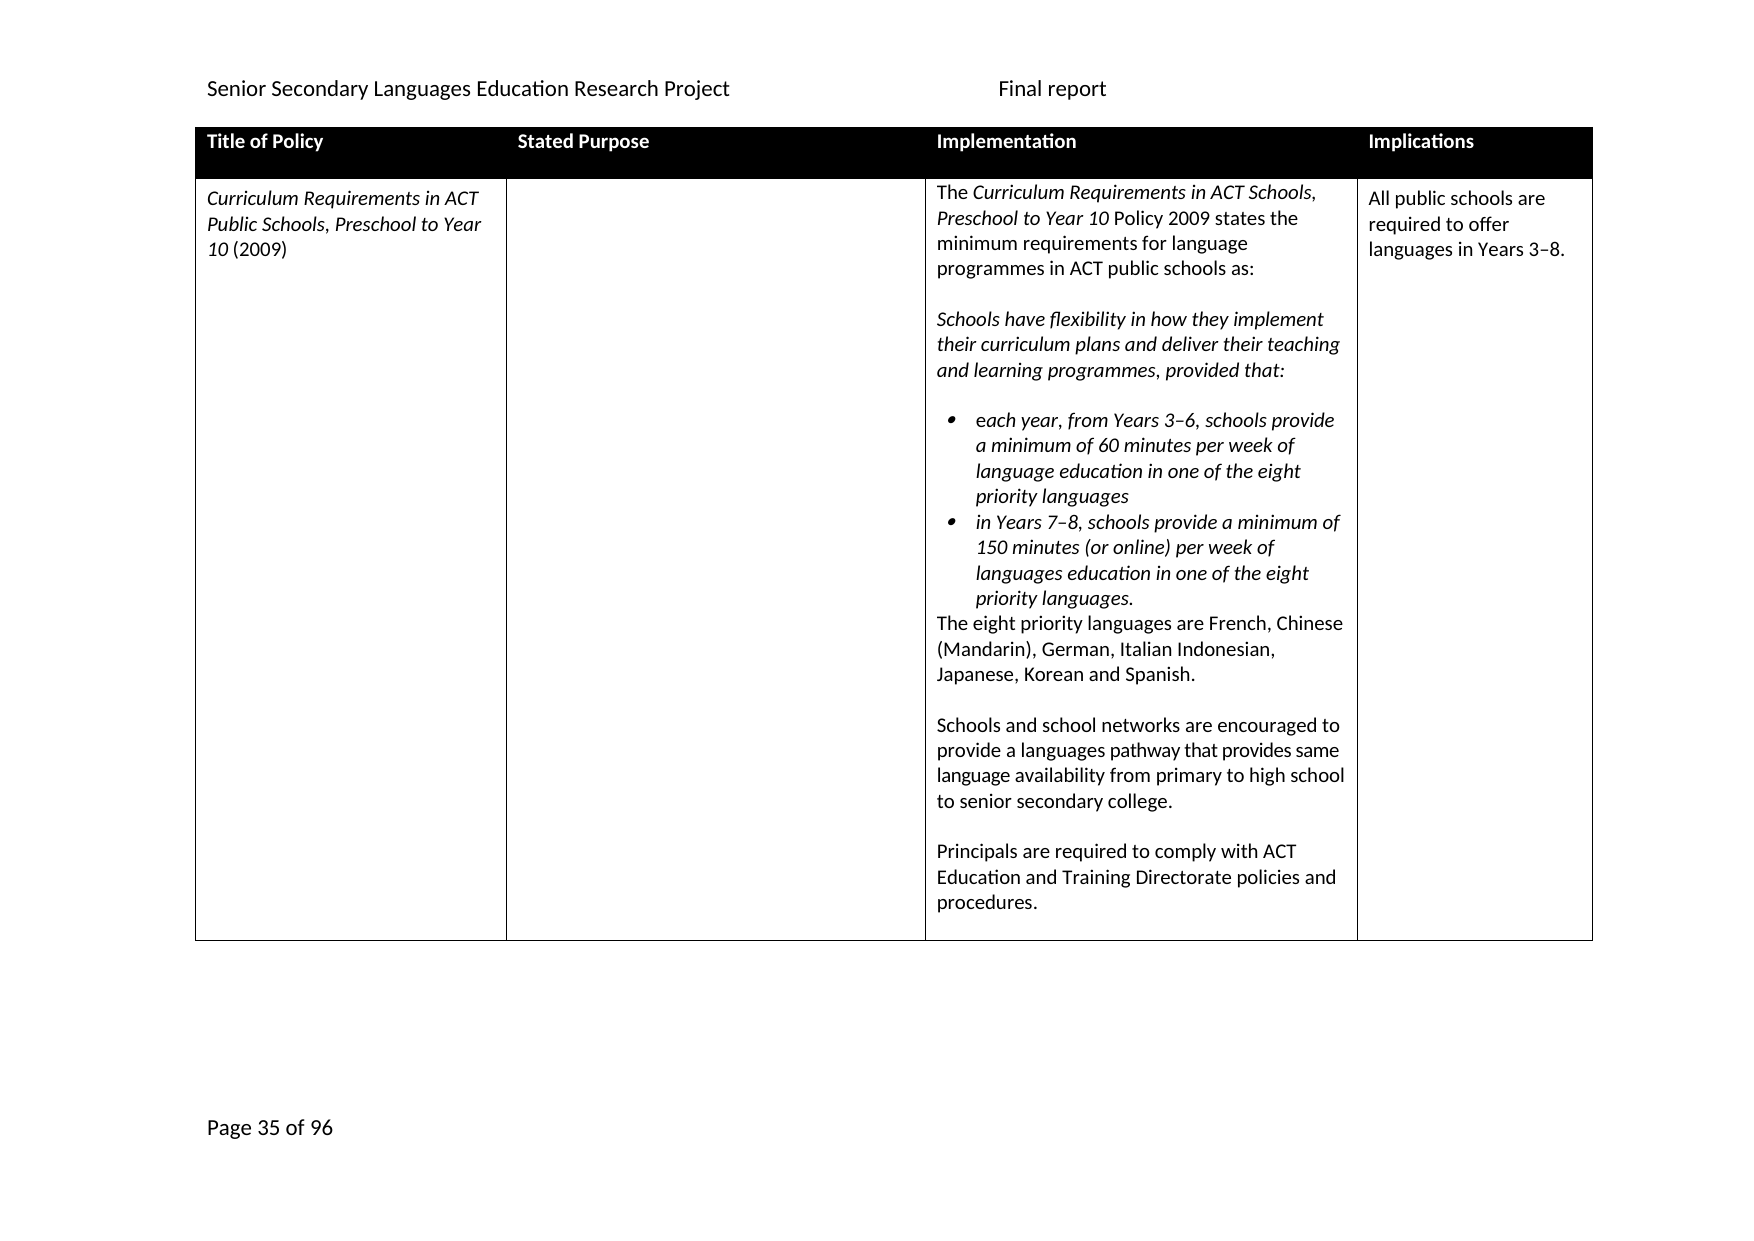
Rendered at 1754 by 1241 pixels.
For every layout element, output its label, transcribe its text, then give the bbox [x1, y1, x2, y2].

table_cell The Curriculum Requirements in ACT Schools, Preschool to Year 10 Policy 2009 states the minimum requirements for language programmes in ACT public schools as: Schools have flexibility in how they implement their curriculum plans and deliver their teaching and learning programmes, provided that: each year, from Years 3–6, schools provide a minimum of 60 minutes per week of language education in one of the eight priority languages in Years 7–8, schools provide a minimum of 150 minutes (or online) per week of languages education in one of the eight priority languages. The eight priority languages are French, Chinese (Mandarin), German, Italian Indonesian, Japanese, Korean and Spanish. Schools and school networks are encouraged to provide a languages pathway that provides same language availability from primary to high school to senior secondary college. Principals are required to comply with ACT Education and Training Directorate policies and procedures. [926, 179, 1357, 940]
table_cell All public schools are required to offer languages in Years 3–8. [1358, 179, 1592, 940]
table_cell [507, 179, 925, 940]
table_cell Curriculum Requirements in ACT Public Schools, Preschool to Year 10 (2009) [196, 179, 506, 940]
table_header Title of Policy [196, 128, 506, 178]
table_header Implementation [926, 128, 1357, 178]
table_header Implications [1358, 128, 1592, 178]
table_header Stated Purpose [507, 128, 925, 178]
